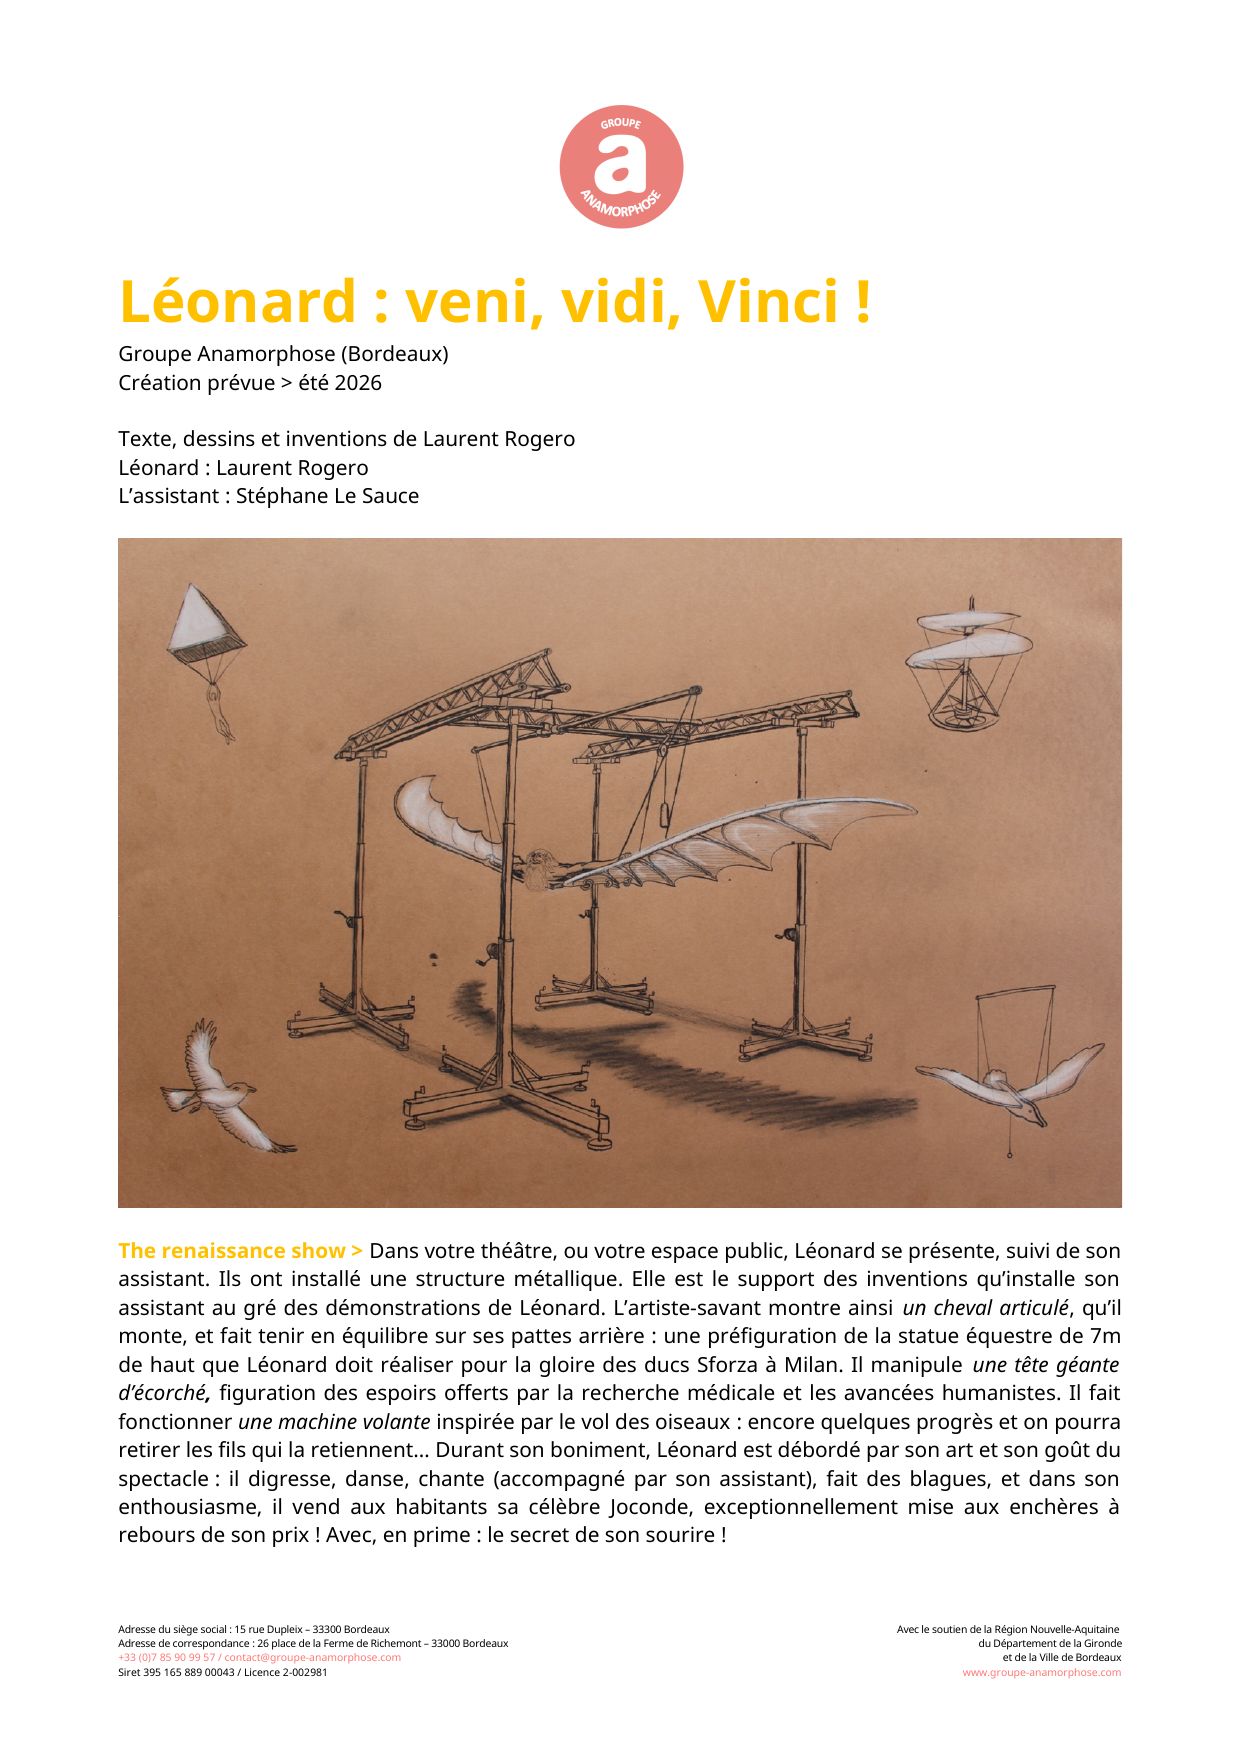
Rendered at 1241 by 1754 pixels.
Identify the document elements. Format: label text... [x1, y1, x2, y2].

text The renaissance show > Dans votre théâtre, ou votre espace public, Léonard se présente, suivi de son assistant. Ils ont installé une structure métallique. Elle est le support des inventions qu’installe son assistant au gré des démonstrations de Léonard. L’artiste-savant montre ainsi un cheval articulé, qu’il monte, et fait tenir en équilibre sur ses pattes arrière : une préfiguration de la statue équestre de 7m de haut que Léonard doit réaliser pour la gloire des ducs Sforza à Milan. Il manipule une tête géante d’écorché, figuration des espoirs offerts par la recherche médicale et les avancées humanistes. Il fait fonctionner une machine volante inspirée par le vol des oiseaux : encore quelques progrès et on pourra retirer les fils qui la retiennent… Durant son boniment, Léonard est débordé par son art et son goût du spectacle : il digresse, danse, chante (accompagné par son assistant), fait des blagues, et dans son enthousiasme, il vend aux habitants sa célèbre Joconde, exceptionnellement mise aux enchères à rebours de son prix ! Avec, en prime : le secret de son sourire ! [118, 1236, 1122, 1549]
text L’assistant : Stéphane Le Sauce [118, 481, 1122, 510]
picture [554, 103, 686, 231]
text Création prévue > été 2026 [118, 368, 1122, 396]
picture [118, 538, 1123, 1208]
text Léonard : Laurent Rogero [118, 453, 1122, 481]
text Groupe Anamorphose (Bordeaux) [118, 339, 1122, 368]
text Léonard : veni, vidi, Vinci ! [118, 260, 1122, 339]
text Texte, dessins et inventions de Laurent Rogero [118, 424, 1122, 453]
